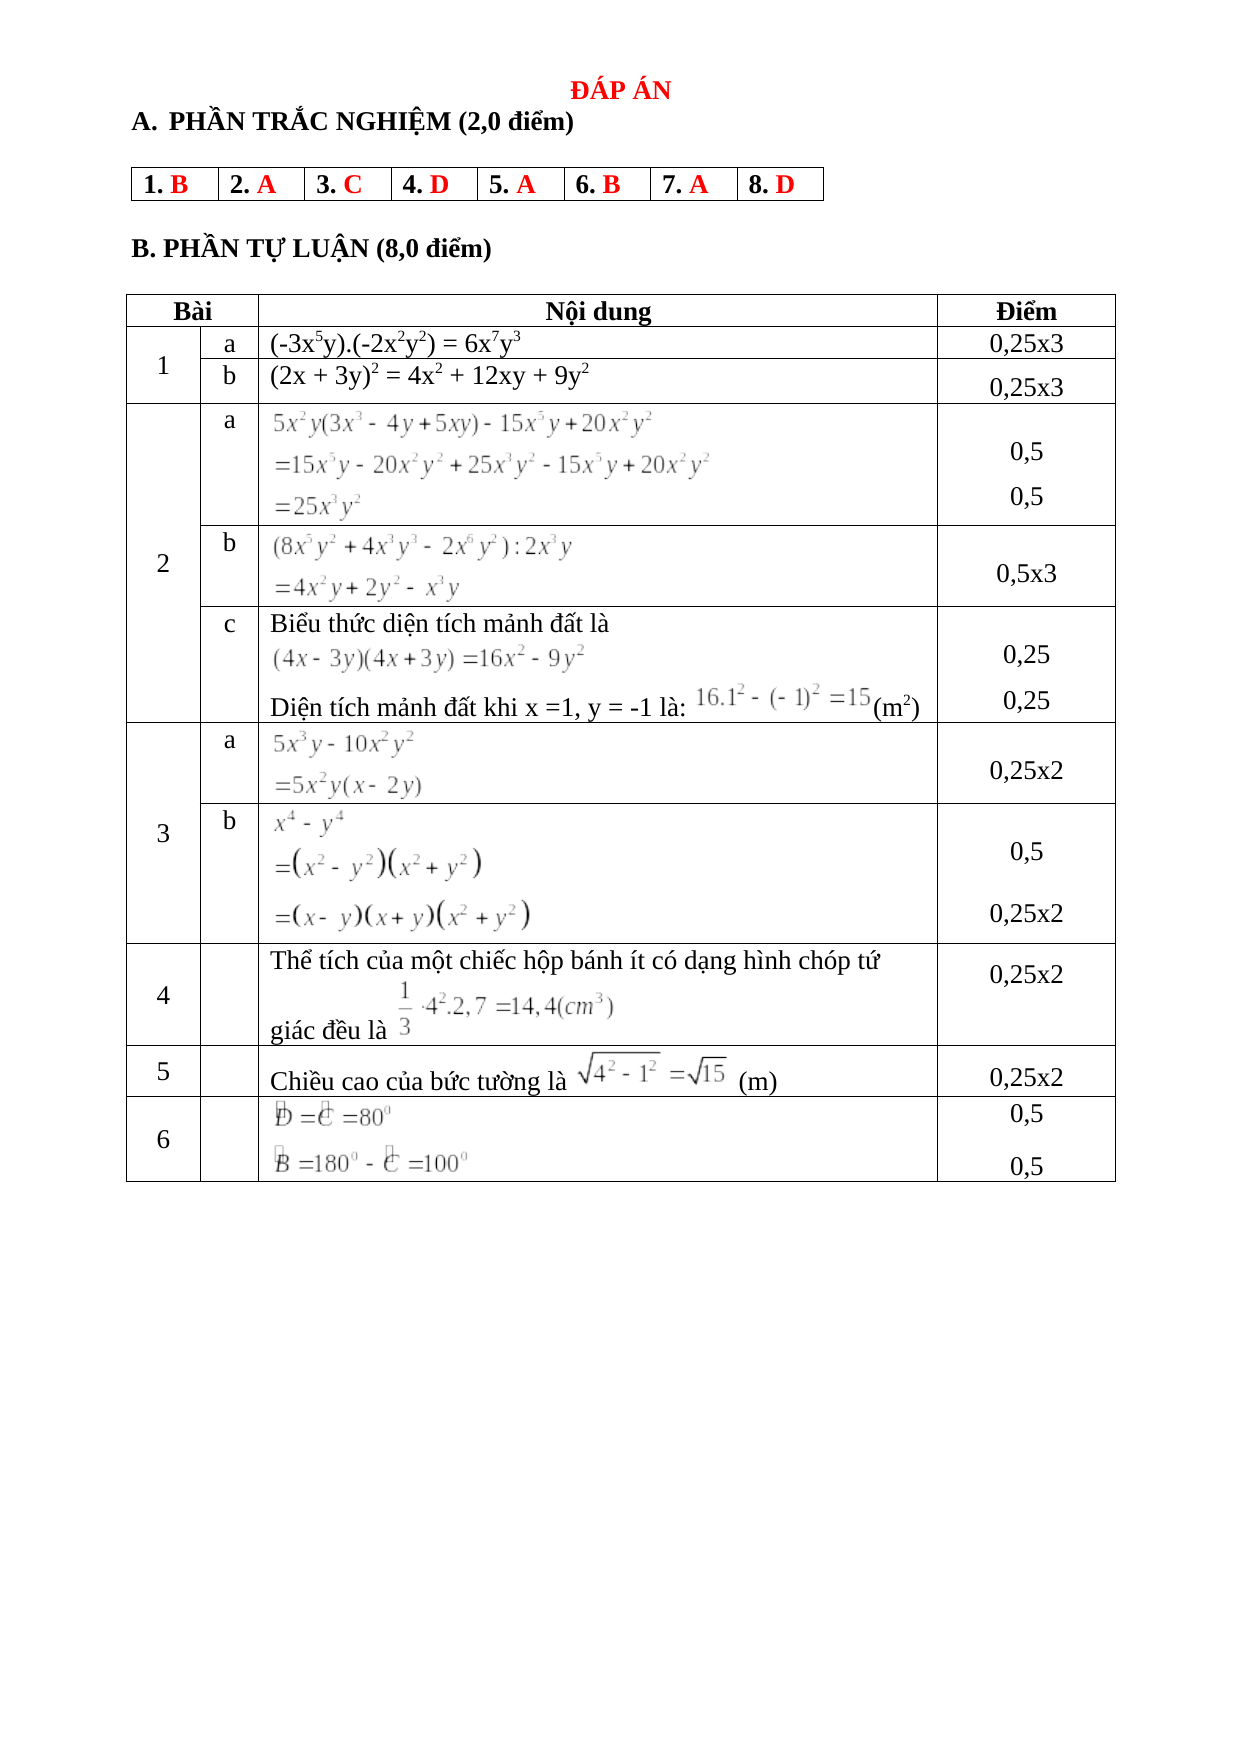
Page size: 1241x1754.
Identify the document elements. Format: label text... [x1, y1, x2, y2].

table_cell 0,25x2 [938, 723, 1115, 803]
table_cell 0,5 0,25x2 [938, 804, 1115, 943]
table_cell Biểu thức diện tích mảnh đất là Diện tích mảnh đất khi x =1, y = -1 là: (m2) [259, 607, 937, 722]
table_cell 0,5 0,5 [938, 1097, 1115, 1181]
table_cell b [201, 359, 258, 402]
table_header Điểm [938, 295, 1115, 326]
table_cell (-3x5y).(-2x2y2) = 6x7y3 [259, 327, 937, 358]
table_cell 0,5x3 [938, 526, 1115, 606]
table_cell [259, 404, 937, 525]
list PHẦN TRẮC NGHIỆM (2,0 điểm) [131, 105, 1167, 136]
table_cell [201, 944, 258, 1045]
table_cell Chiều cao của bức tường là (m) [259, 1046, 937, 1096]
table_header 8. D [738, 168, 823, 199]
table_header 5. A [478, 168, 564, 199]
table_cell c [201, 607, 258, 722]
table_header 7. A [651, 168, 737, 199]
table_cell [201, 1046, 258, 1096]
table_cell 1 [127, 327, 200, 402]
table_cell 0,25x3 [938, 327, 1115, 358]
table_cell a [201, 723, 258, 803]
table_cell 2 [127, 404, 200, 722]
table_cell 0,5 0,5 [938, 404, 1115, 525]
table_cell 0,25x2 [938, 1046, 1115, 1096]
table_cell [259, 1097, 937, 1181]
text B. PHẦN TỰ LUẬN (8,0 điểm) [131, 232, 1167, 263]
table_cell 3 [127, 723, 200, 943]
table_header 4. D [392, 168, 477, 199]
table_header 3. C [305, 168, 391, 199]
table_cell 0,25x3 [938, 359, 1115, 402]
table_cell 5 [127, 1046, 200, 1096]
table_cell 4 [127, 944, 200, 1045]
table_cell a [201, 404, 258, 525]
text ĐÁP ÁN [75, 74, 1167, 105]
table_header 2. A [219, 168, 304, 199]
table_cell (2x + 3y)2 = 4x2 + 12xy + 9y2 [259, 359, 937, 402]
table_cell Thể tích của một chiếc hộp bánh ít có dạng hình chóp tứ giác đều là [259, 944, 937, 1045]
table_cell 6 [127, 1097, 200, 1181]
table_cell [259, 526, 937, 606]
table_cell [259, 804, 937, 943]
table_header Bài [127, 295, 258, 326]
table_cell 0,25 0,25 [938, 607, 1115, 722]
table_cell [201, 1097, 258, 1181]
table_cell 0,25x2 [938, 944, 1115, 1045]
table_cell b [201, 526, 258, 606]
table_header Nội dung [259, 295, 937, 326]
table_header 1. B [132, 168, 218, 199]
table_header 6. B [565, 168, 650, 199]
table_cell [259, 723, 937, 803]
table_cell a [201, 327, 258, 358]
table_cell b [201, 804, 258, 943]
